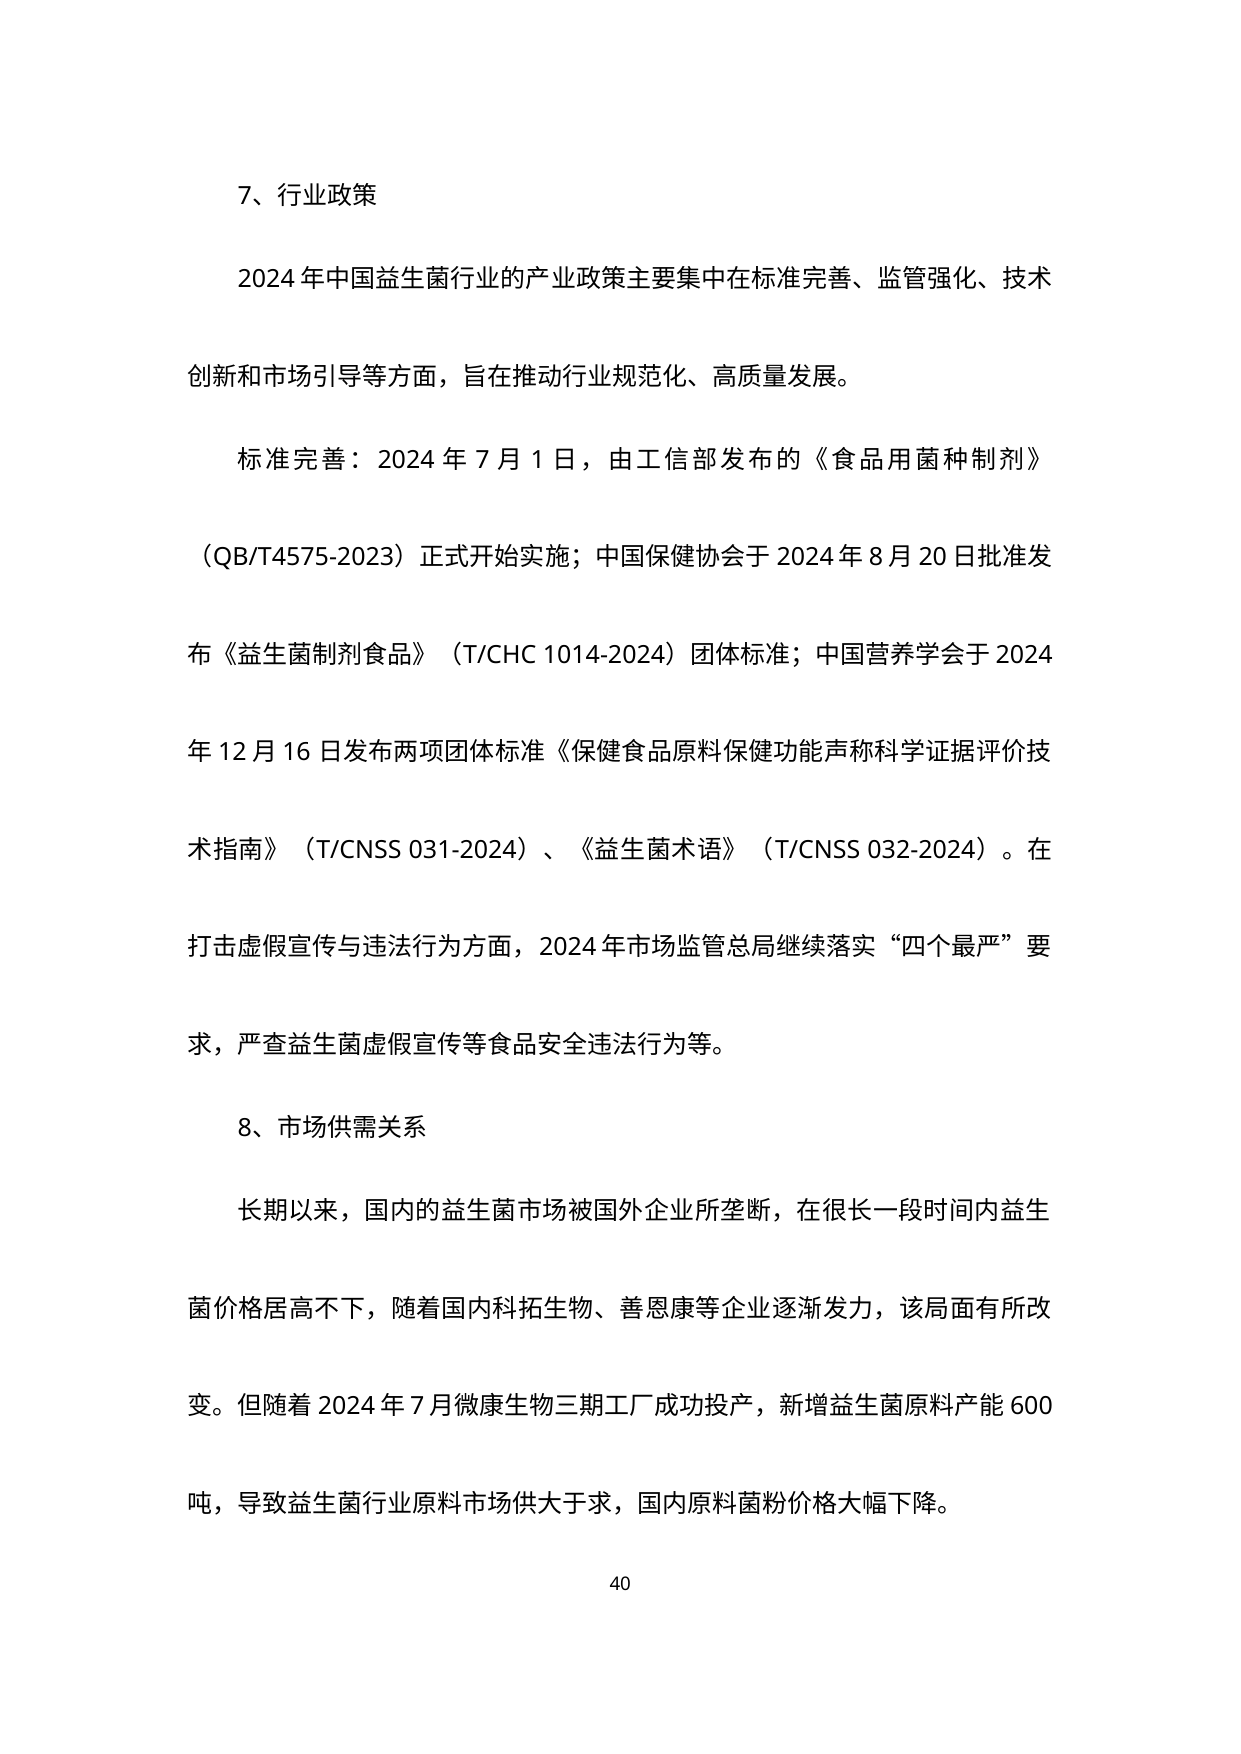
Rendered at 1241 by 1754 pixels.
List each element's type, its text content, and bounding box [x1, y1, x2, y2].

text 长期以来，国内的益生菌市场被国外企业所垄断，在很长一段时间内益生菌价格居高不下，随着国内科拓生物、善恩康等企业逐渐发力，该局面有所改变。但随着2024年7月微康生物三期工厂成功投产，新增益生菌原料产能600吨，导致益生菌行业原料市场供大于求，国内原料菌粉价格大幅下降。 [187, 1176, 1053, 1534]
text 标准完善：2024年7月1日，由工信部发布的《食品用菌种制剂》（QB/T4575-2023）正式开始实施；中国保健协会于2024年8月20日批准发布《益生菌制剂食品》（T/CHC 1014-2024）团体标准；中国营养学会于2024年12月16 日发布两项团体标准《保健食品原料保健功能声称科学证据评价技术指南》（T/CNSS 031-2024）、《益生菌术语》（T/CNSS 032-2024）。在打击虚假宣传与违法行为方面，2024年市场监管总局继续落实“四个最严”要求，严查益生菌虚假宣传等食品安全违法行为等。 [187, 425, 1053, 1075]
text 7、行业政策 [187, 161, 1053, 226]
text 8、市场供需关系 [187, 1093, 1053, 1158]
text 2024年中国益生菌行业的产业政策主要集中在标准完善、监管强化、技术创新和市场引导等方面，旨在推动行业规范化、高质量发展。 [187, 244, 1053, 407]
